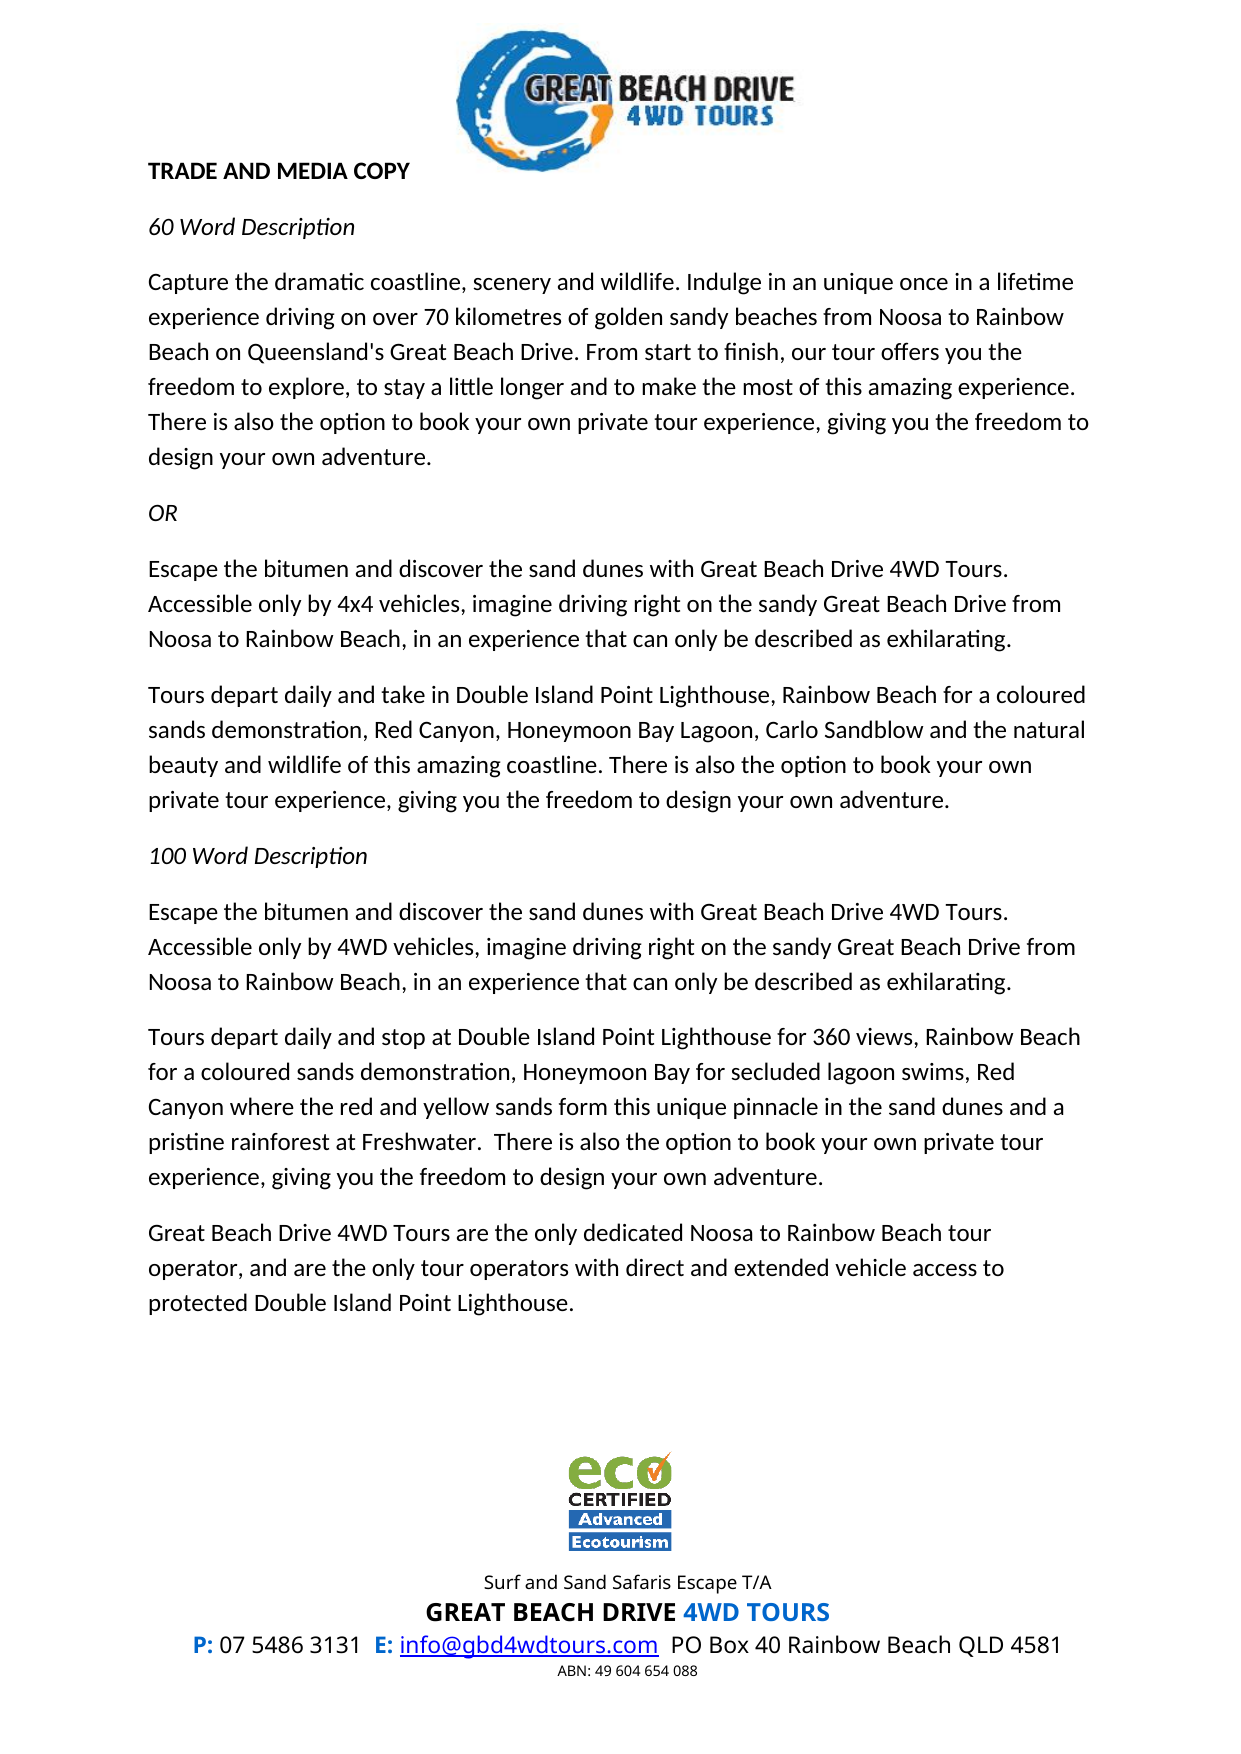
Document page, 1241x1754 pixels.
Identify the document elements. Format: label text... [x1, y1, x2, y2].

text Tours depart daily and take in Double Island Point Lighthouse, Rainbow Beach for a coloured sands demonstration, Red Canyon, Honeymoon Bay Lagoon, Carlo Sandblow and the natural beauty and wildlife of this amazing coastline. There is also the option to book your own private tour experience, giving you the freedom to design your own adventure. [148, 679, 1093, 814]
text 100 Word Description [148, 840, 1093, 870]
text Capture the dramatic coastline, scenery and wildlife. Indulge in an unique once in a lifetime experience driving on over 70 kilometres of golden sandy beaches from Noosa to Rainbow Beach on Queensland's Great Beach Drive. From start to finish, our tour offers you the freedom to explore, to stay a little longer and to make the most of this amazing experience. There is also the option to book your own private tour experience, giving you the freedom to design your own adventure. [148, 266, 1093, 472]
text Tours depart daily and stop at Double Island Point Lighthouse for 360 views, Rainbow Beach for a coloured sands demonstration, Honeymoon Bay for secluded lagoon swims, Red Canyon where the red and yellow sands form this unique pinnacle in the sand dunes and a pristine rainforest at Freshwater. There is also the option to book your own private tour experience, giving you the freedom to design your own adventure. [148, 1021, 1093, 1192]
text Escape the bitumen and discover the sand dunes with Great Beach Drive 4WD Tours. Accessible only by 4WD vehicles, imagine driving right on the sandy Great Beach Drive from Noosa to Rainbow Beach, in an experience that can only be described as exhilarating. [148, 896, 1093, 996]
text TRADE AND MEDIA COPY [148, 155, 1093, 185]
picture [568, 1450, 672, 1551]
text Great Beach Drive 4WD Tours are the only dedicated Noosa to Rainbow Beach tour operator, and are the only tour operators with direct and extended vehicle access to protected Double Island Point Lighthouse. [148, 1217, 1093, 1318]
picture [436, 23, 819, 155]
text 60 Word Description [148, 211, 1093, 241]
text OR [148, 497, 1093, 528]
text Escape the bitumen and discover the sand dunes with Great Beach Drive 4WD Tours. Accessible only by 4x4 vehicles, imagine driving right on the sandy Great Beach Drive from Noosa to Rainbow Beach, in an experience that can only be described as exhilarating. [148, 553, 1093, 654]
